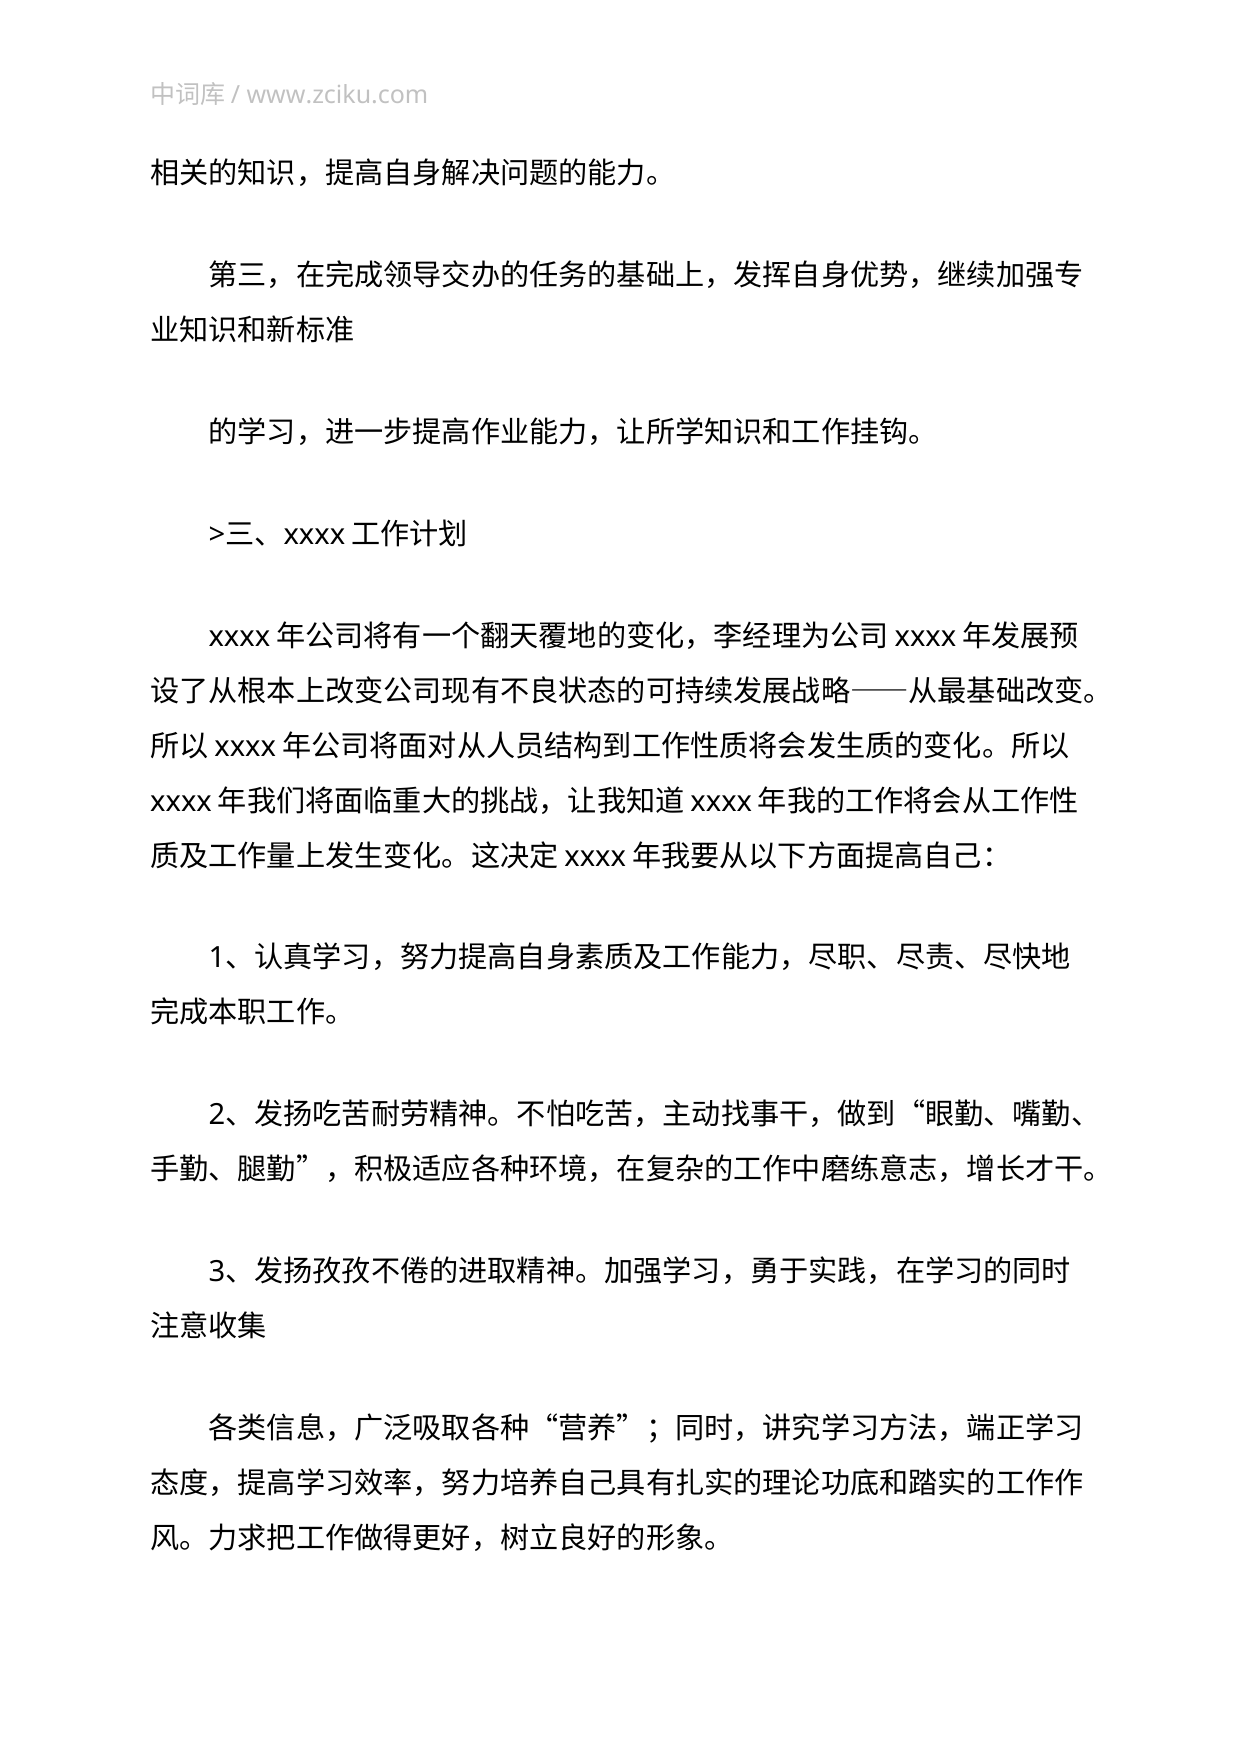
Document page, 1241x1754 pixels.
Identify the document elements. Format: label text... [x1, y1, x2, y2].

text 各类信息，广泛吸取各种“营养”；同时，讲究学习方法，端正学习态度，提高学习效率，努力培养自己具有扎实的理论功底和踏实的工作作风。力求把工作做得更好，树立良好的形象。 [150, 1404, 1090, 1556]
text 的学习，进一步提高作业能力，让所学知识和工作挂钩。 [150, 408, 1090, 451]
text >三、xxxx工作计划 [150, 510, 1090, 553]
text 3、发扬孜孜不倦的进取精神。加强学习，勇于实践，在学习的同时注意收集 [150, 1248, 1090, 1345]
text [150, 150, 1090, 192]
text 第三，在完成领导交办的任务的基础上，发挥自身优势，继续加强专业知识和新标准 [150, 252, 1090, 349]
text xxxx年公司将有一个翻天覆地的变化，李经理为公司xxxx年发展预设了从根本上改变公司现有不良状态的可持续发展战略——从最基础改变。所以xxxx年公司将面对从人员结构到工作性质将会发生质的变化。所以xxxx年我们将面临重大的挑战，让我知道xxxx年我的工作将会从工作性质及工作量上发生变化。这决定xxxx年我要从以下方面提高自己： [150, 612, 1090, 874]
text 1、认真学习，努力提高自身素质及工作能力，尽职、尽责、尽快地完成本职工作。 [150, 934, 1090, 1031]
text 2、发扬吃苦耐劳精神。不怕吃苦，主动找事干，做到“眼勤、嘴勤、手勤、腿勤”，积极适应各种环境，在复杂的工作中磨练意志，增长才干。 [150, 1091, 1090, 1188]
